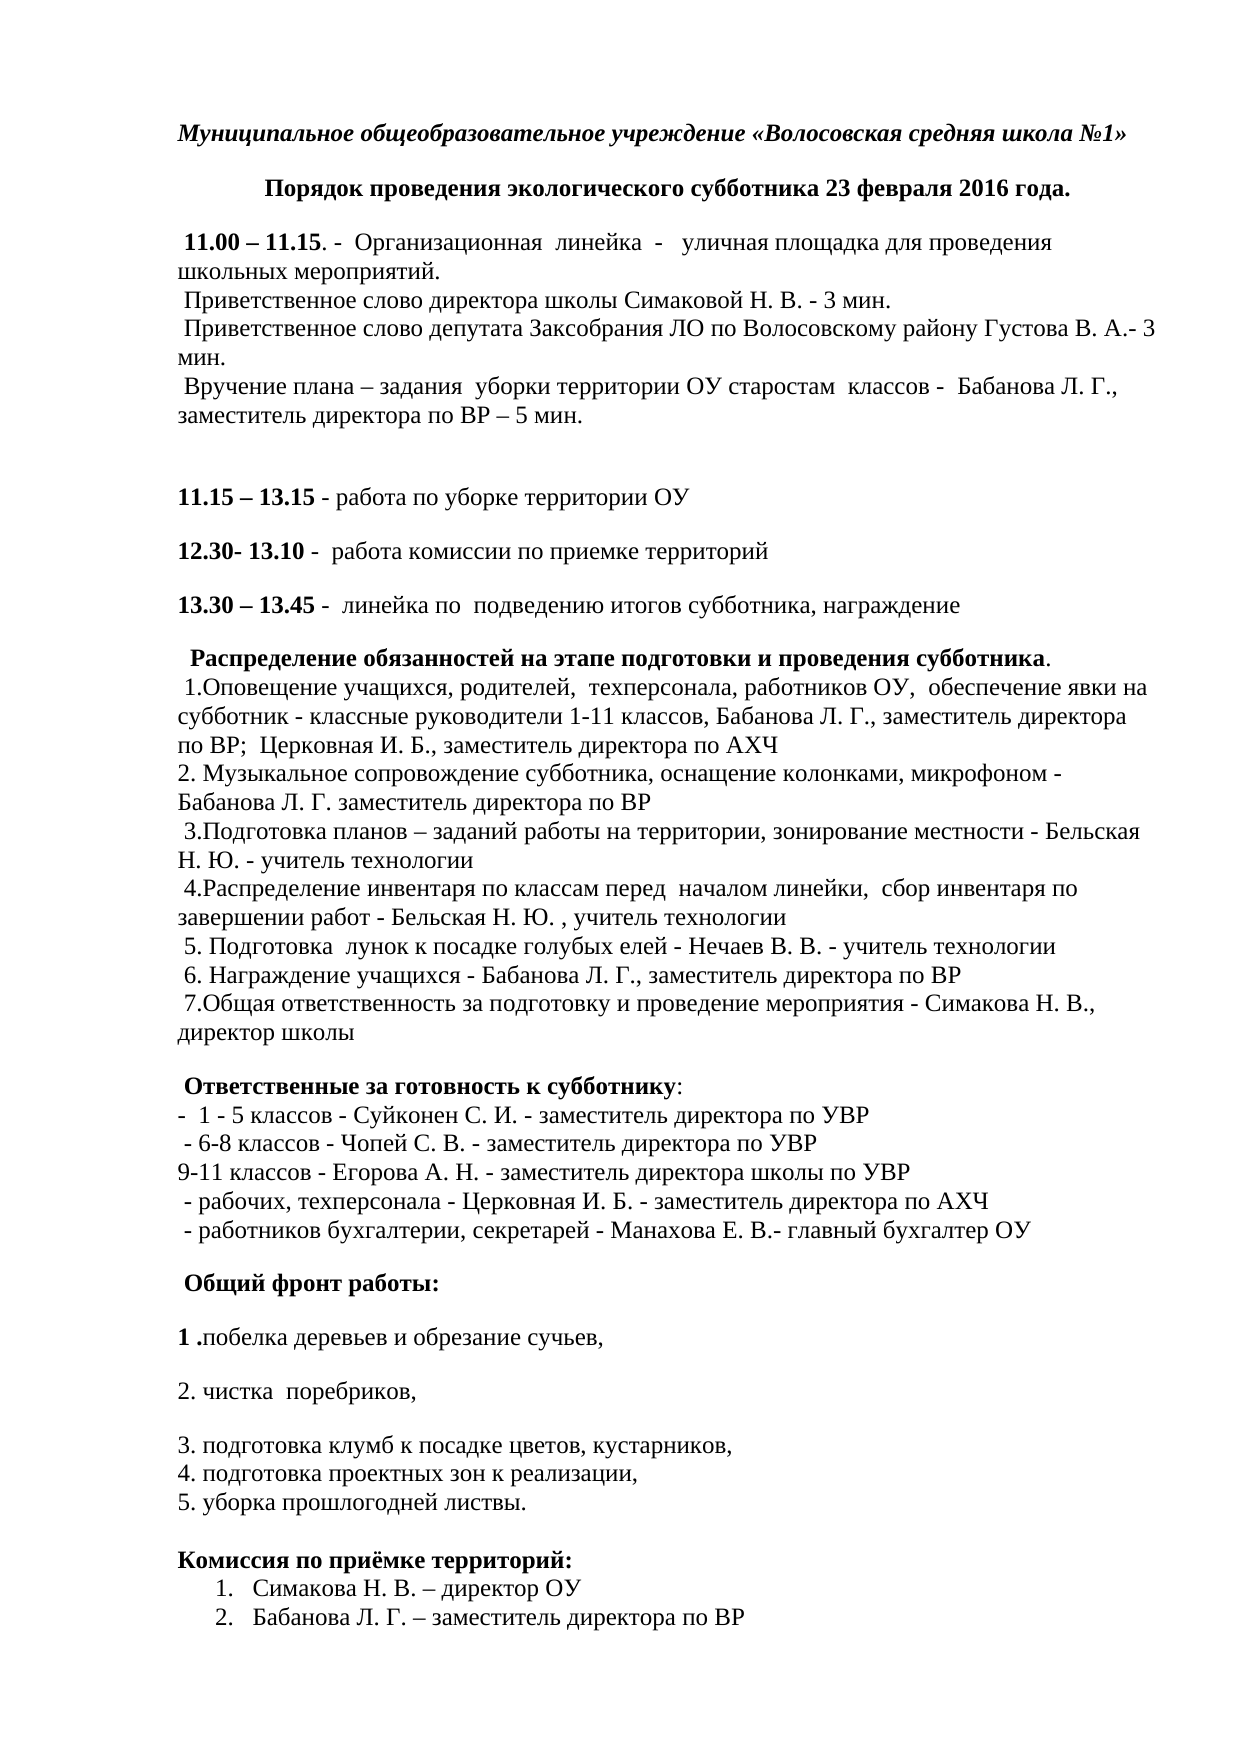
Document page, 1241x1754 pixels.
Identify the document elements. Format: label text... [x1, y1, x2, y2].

text Муниципальное общеобразовательное учреждение «Волосовская средняя школа №1» [177, 118, 1152, 147]
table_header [176, 172, 1159, 1633]
